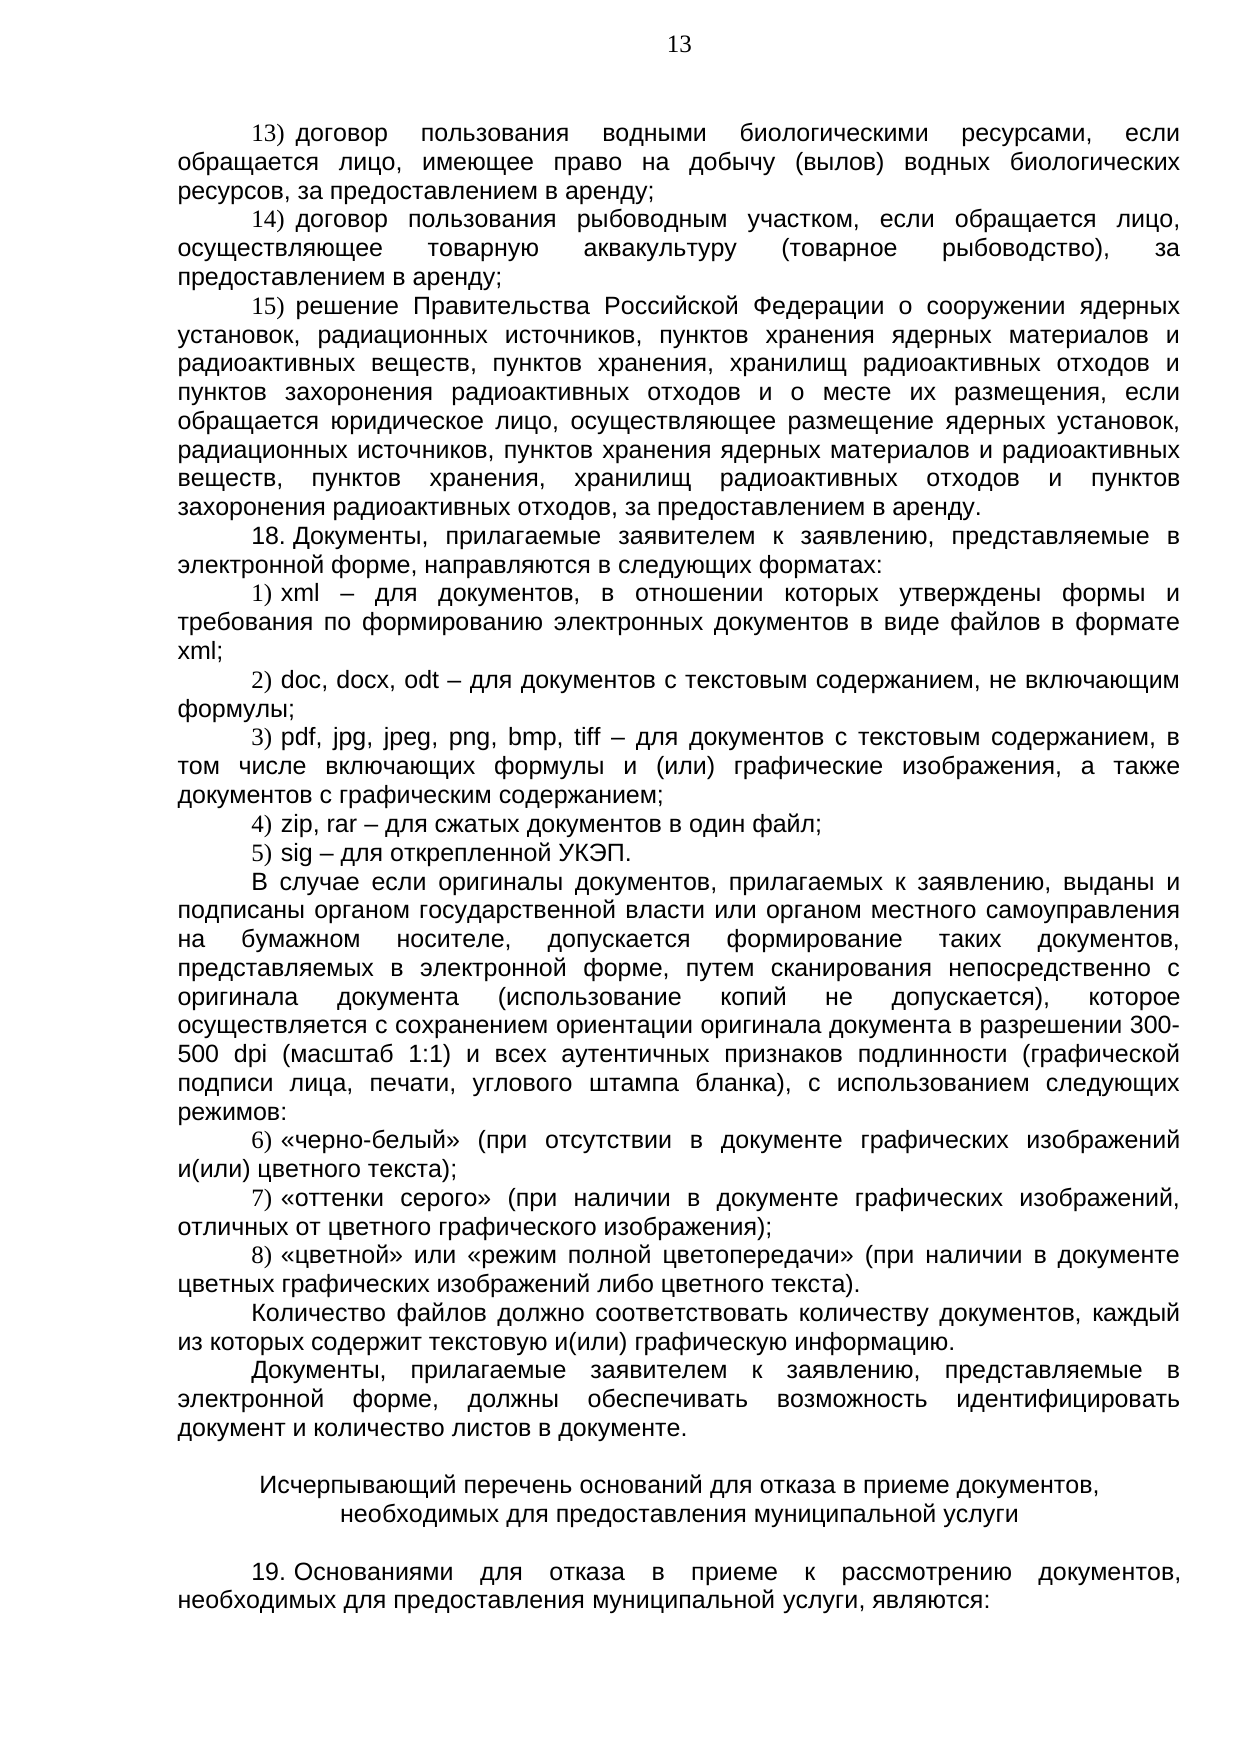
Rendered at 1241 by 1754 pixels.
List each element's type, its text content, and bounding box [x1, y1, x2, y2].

text необходимых для предоставления муниципальной услуги [177, 1499, 1181, 1528]
list «оттенки серого» (при наличии в документе графических изображений, отличных от цветного графического изображения); [177, 1183, 1181, 1240]
list договор пользования водными биологическими ресурсами, если обращается лицо, имеющее право на добычу (вылов) водных биологических ресурсов, за предоставлением в аренду; [177, 118, 1181, 204]
list «черно-белый» (при отсутствии в документе графических изображений и(или) цветного текста); [177, 1125, 1181, 1183]
text В случае если оригиналы документов, прилагаемых к заявлению, выданы и подписаны органом государственной власти или органом местного самоуправления на бумажном носителе, допускается формирование таких документов, представляемых в электронной форме, путем сканирования непосредственно с оригинала документа (использование копий не допускается), которое осуществляется с сохранением ориентации оригинала документа в разрешении 300- 500 dpi (масштаб 1:1) и всех аутентичных признаков подлинности (графической подписи лица, печати, углового штампа бланка), с использованием следующих режимов: [177, 866, 1181, 1125]
text Исчерпывающий перечень оснований для отказа в приеме документов, [177, 1471, 1181, 1499]
list решение Правительства Российской Федерации о сооружении ядерных установок, радиационных источников, пунктов хранения ядерных материалов и радиоактивных веществ, пунктов хранения, хранилищ радиоактивных отходов и пунктов захоронения радиоактивных отходов и о месте их размещения, если обращается юридическое лицо, осуществляющее размещение ядерных установок, радиационных источников, пунктов хранения ядерных материалов и радиоактивных веществ, пунктов хранения, хранилищ радиоактивных отходов и пунктов захоронения радиоактивных отходов, за предоставлением в аренду. [177, 291, 1181, 521]
list договор пользования рыбоводным участком, если обращается лицо, осуществляющее товарную аквакультуру (товарное рыбоводство), за предоставлением в аренду; [177, 204, 1181, 291]
text Количество файлов должно соответствовать количеству документов, каждый из которых содержит текстовую и(или) графическую информацию. [177, 1298, 1181, 1356]
text 19. Основаниями для отказа в приеме к рассмотрению документов, необходимых для предоставления муниципальной услуги, являются: [177, 1557, 1181, 1614]
list xml – для документов, в отношении которых утверждены формы и требования по формированию электронных документов в виде файлов в формате xml; [177, 578, 1181, 665]
list doc, docx, odt – для документов с текстовым содержанием, не включающим формулы; [177, 665, 1181, 722]
list zip, rar – для сжатых документов в один файл; [177, 809, 1181, 838]
text Документы, прилагаемые заявителем к заявлению, представляемые в электронной форме, должны обеспечивать возможность идентифицировать документ и количество листов в документе. [177, 1356, 1181, 1442]
list sig – для открепленной УКЭП. [177, 838, 1181, 866]
list pdf, jpg, jpeg, png, bmp, tiff – для документов с текстовым содержанием, в том числе включающих формулы и (или) графические изображения, а также документов с графическим содержанием; [177, 722, 1181, 809]
list «цветной» или «режим полной цветопередачи» (при наличии в документе цветных графических изображений либо цветного текста). [177, 1240, 1181, 1298]
text 18. Документы, прилагаемые заявителем к заявлению, представляемые в электронной форме, направляются в следующих форматах: [177, 521, 1181, 578]
